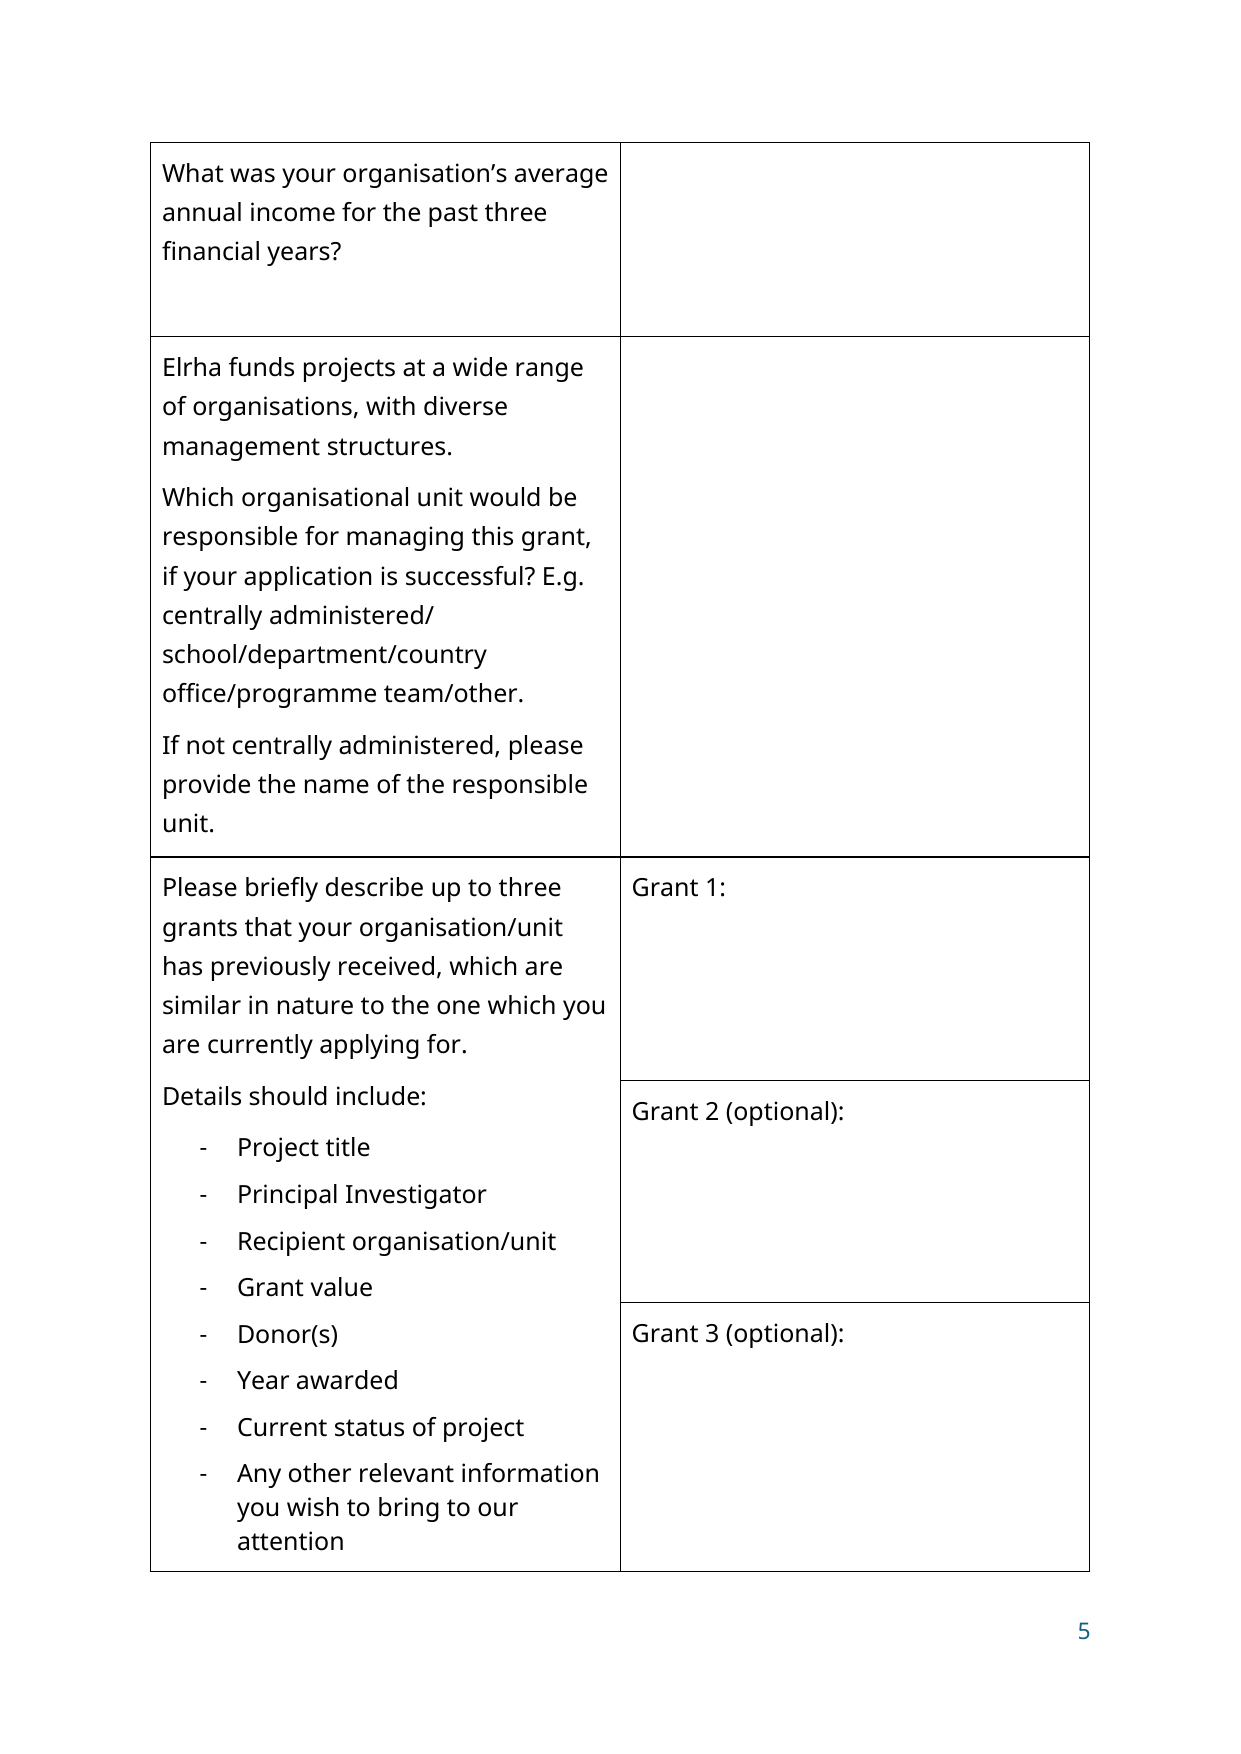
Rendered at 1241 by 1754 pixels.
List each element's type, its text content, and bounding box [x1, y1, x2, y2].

table_cell Grant 1: [621, 858, 1089, 1080]
table_cell Grant 3 (optional): [621, 1303, 1089, 1571]
table_cell Grant 2 (optional): [621, 1081, 1089, 1302]
table_cell Elrha funds projects at a wide range of organisations, with diverse management structures. Which organisational unit would be responsible for managing this grant, if your application is successful? E.g. centrally administered/ school/department/country office/programme team/other. If not centrally administered, please provide the name of the responsible unit. [151, 337, 620, 856]
table_cell [621, 337, 1089, 856]
table_cell What was your organisation’s average annual income for the past three financial years? [151, 143, 620, 336]
table_cell [621, 143, 1089, 336]
table_cell Please briefly describe up to three grants that your organisation/unit has previously received, which are similar in nature to the one which you are currently applying for. Details should include: Project title Principal Investigator Recipient organisation/unit Grant value Donor(s) Year awarded Current status of project Any other relevant information you wish to bring to our attention [151, 858, 620, 1571]
